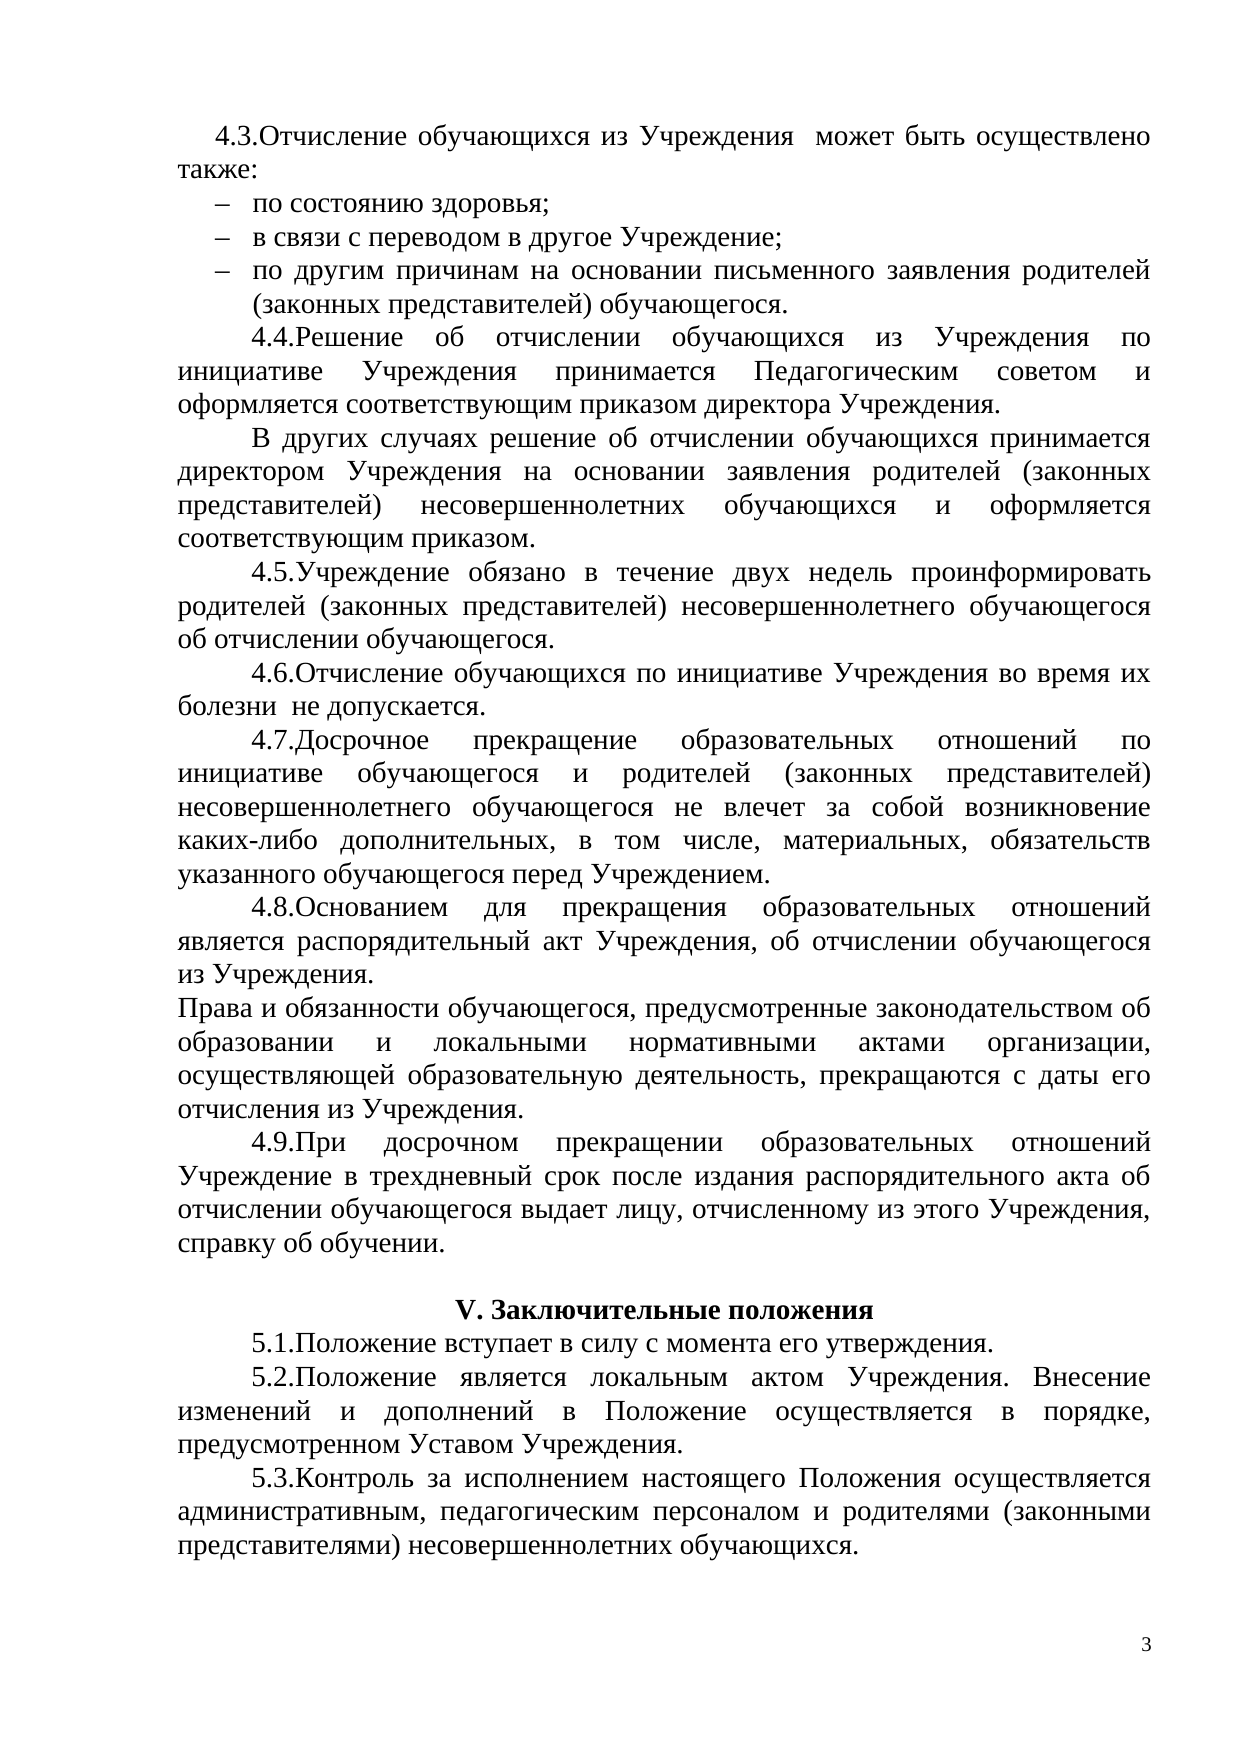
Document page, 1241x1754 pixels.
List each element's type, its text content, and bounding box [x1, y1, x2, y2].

list по состоянию здоровья; [215, 185, 1152, 219]
text 4.5.Учреждение обязано в течение двух недель проинформировать родителей (законных представителей) несовершеннолетнего обучающегося об отчислении обучающегося. [177, 554, 1152, 655]
text 5.3.Контроль за исполнением настоящего Положения осуществляется административным, педагогическим персоналом и родителями (законными представителями) несовершеннолетних обучающихся. [177, 1460, 1152, 1560]
text В других случаях решение об отчислении обучающихся принимается директором Учреждения на основании заявления родителей (законных представителей) несовершеннолетних обучающихся и оформляется соответствующим приказом. [177, 420, 1152, 554]
text 4.4.Решение об отчислении обучающихся из Учреждения по инициативе Учреждения принимается Педагогическим советом и оформляется соответствующим приказом директора Учреждения. [177, 319, 1152, 420]
text 4.9.При досрочном прекращении образовательных отношений Учреждение в трехдневный срок после издания распорядительного акта об отчислении обучающегося выдает лицу, отчисленному из этого Учреждения, справку об обучении. [177, 1124, 1152, 1258]
list в связи с переводом в другое Учреждение; [215, 219, 1152, 252]
text 4.7.Досрочное прекращение образовательных отношений по инициативе обучающегося и родителей (законных представителей) несовершеннолетнего обучающегося не влечет за собой возникновение каких-либо дополнительных, в том числе, материальных, обязательств указанного обучающегося перед Учреждением. [177, 722, 1152, 889]
list по другим причинам на основании письменного заявления родителей (законных представителей) обучающегося. [215, 252, 1152, 319]
text 5.1.Положение вступает в силу с момента его утверждения. [177, 1326, 1152, 1359]
text 4.8.Основанием для прекращения образовательных отношений является распорядительный акт Учреждения, об отчислении обучающегося из Учреждения. [177, 889, 1152, 990]
text 4.3.Отчисление обучающихся из Учреждения может быть осуществлено также: [177, 118, 1152, 185]
text 5.2.Положение является локальным актом Учреждения. Внесение изменений и дополнений в Положение осуществляется в порядке, предусмотренном Уставом Учреждения. [177, 1359, 1152, 1460]
text V. Заключительные положения [177, 1292, 1152, 1326]
text Права и обязанности обучающегося, предусмотренные законодательством об образовании и локальными нормативными актами организации, осуществляющей образовательную деятельность, прекращаются с даты его отчисления из Учреждения. [177, 990, 1152, 1124]
text 4.6.Отчисление обучающихся по инициативе Учреждения во время их болезни не допускается. [177, 655, 1152, 722]
